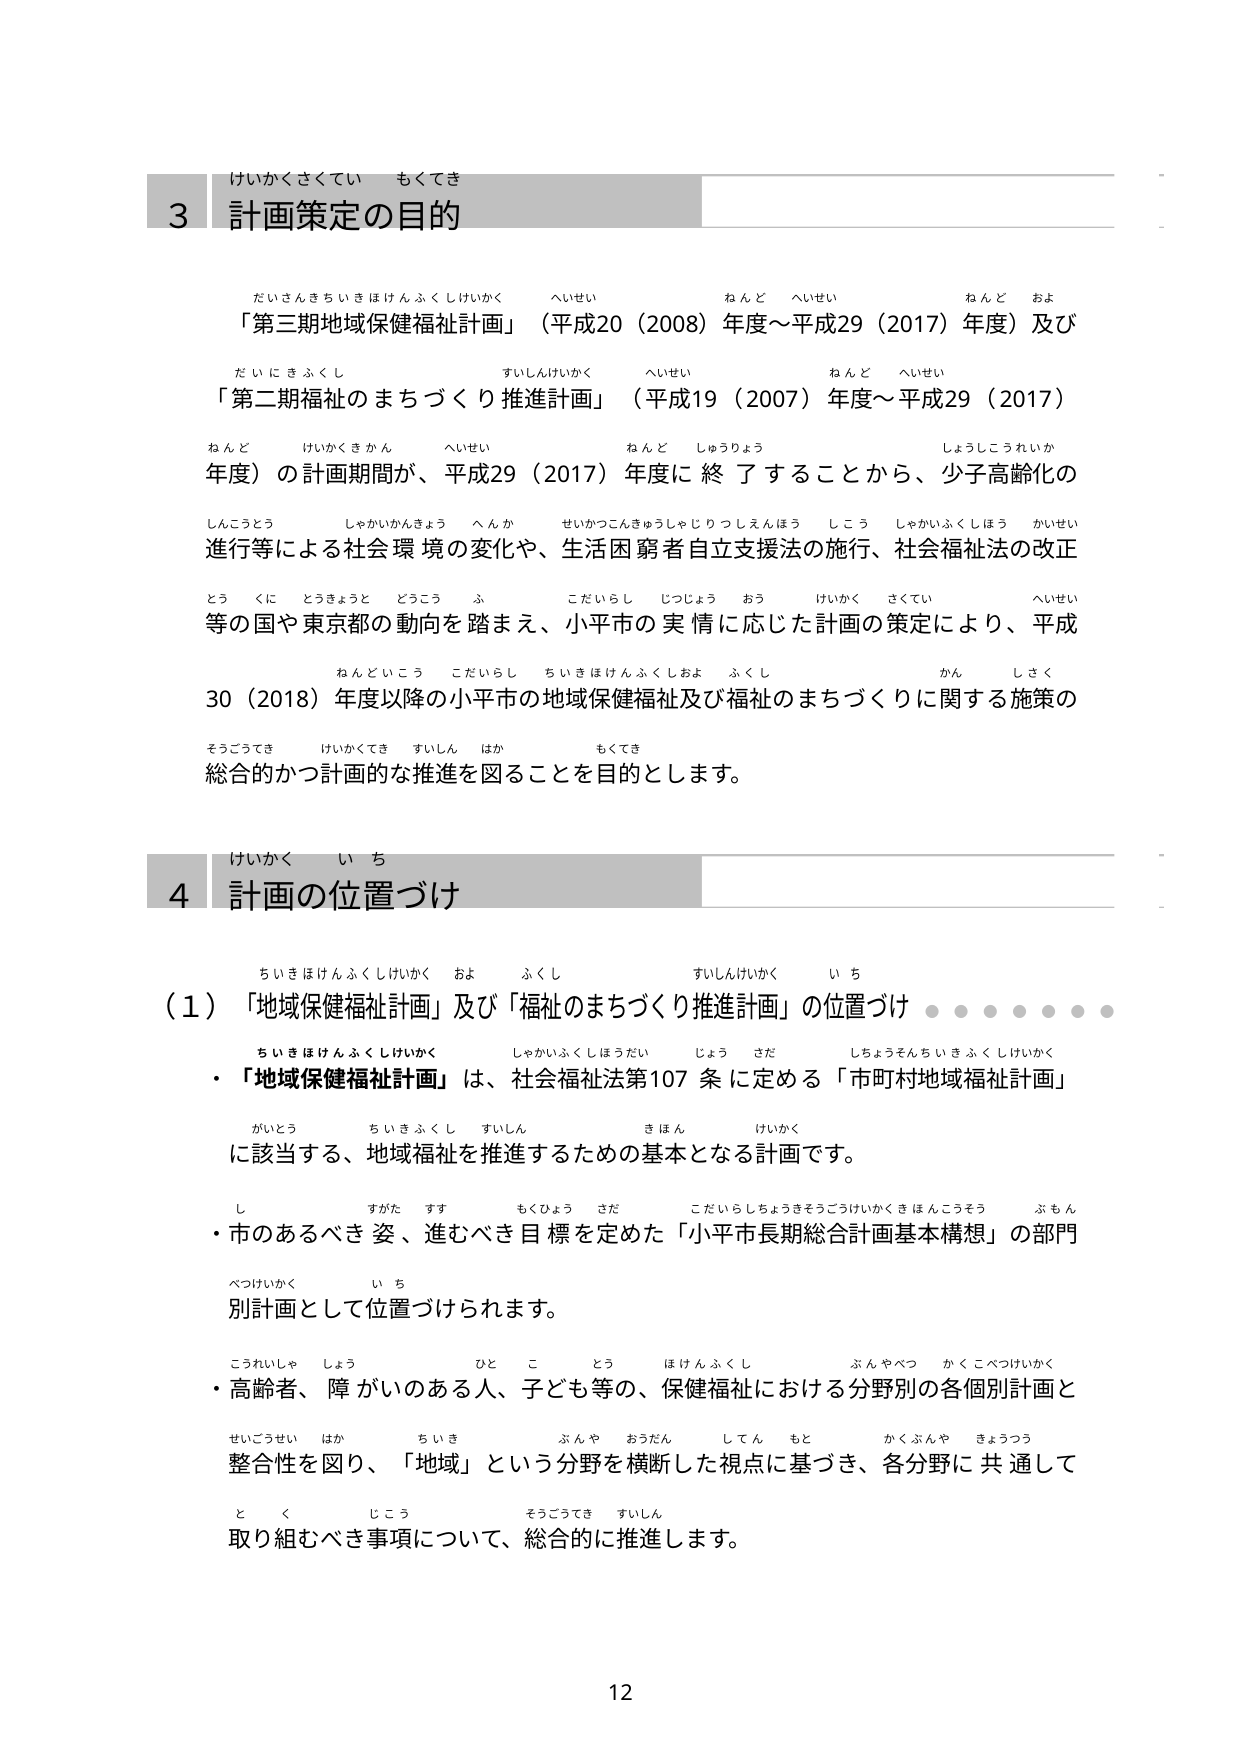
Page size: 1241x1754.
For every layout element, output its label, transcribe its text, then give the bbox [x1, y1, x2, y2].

subtitle （１）「」び「のまちづくり」のづけ ● ● ● ● ● ● ● [118, 957, 1122, 1032]
text 「」（20（2008）～29（2017））び「のまちづくり」（19（2007）～29（2017））のが、29（2017）にすることから、のによるのや、の、ののやのをまえ、のにじたのにより、30（2018）ののびのまちづくりにするのかつなをることをとします。 [206, 277, 1078, 802]
text ・「」は、107にめる「」にする、をするためのとなるです。 [206, 1032, 1078, 1182]
text ・のあるべき、むべきをめた「」のとしてづけられます。 [206, 1187, 1078, 1337]
subtitle ４ のづけ [162, 844, 1122, 919]
subtitle ３ の [162, 164, 1122, 239]
text ・、がいのある、どもの、におけるのとをり、「」というをしたにづき、にしてりむべきについて、にします。 [206, 1342, 1078, 1567]
